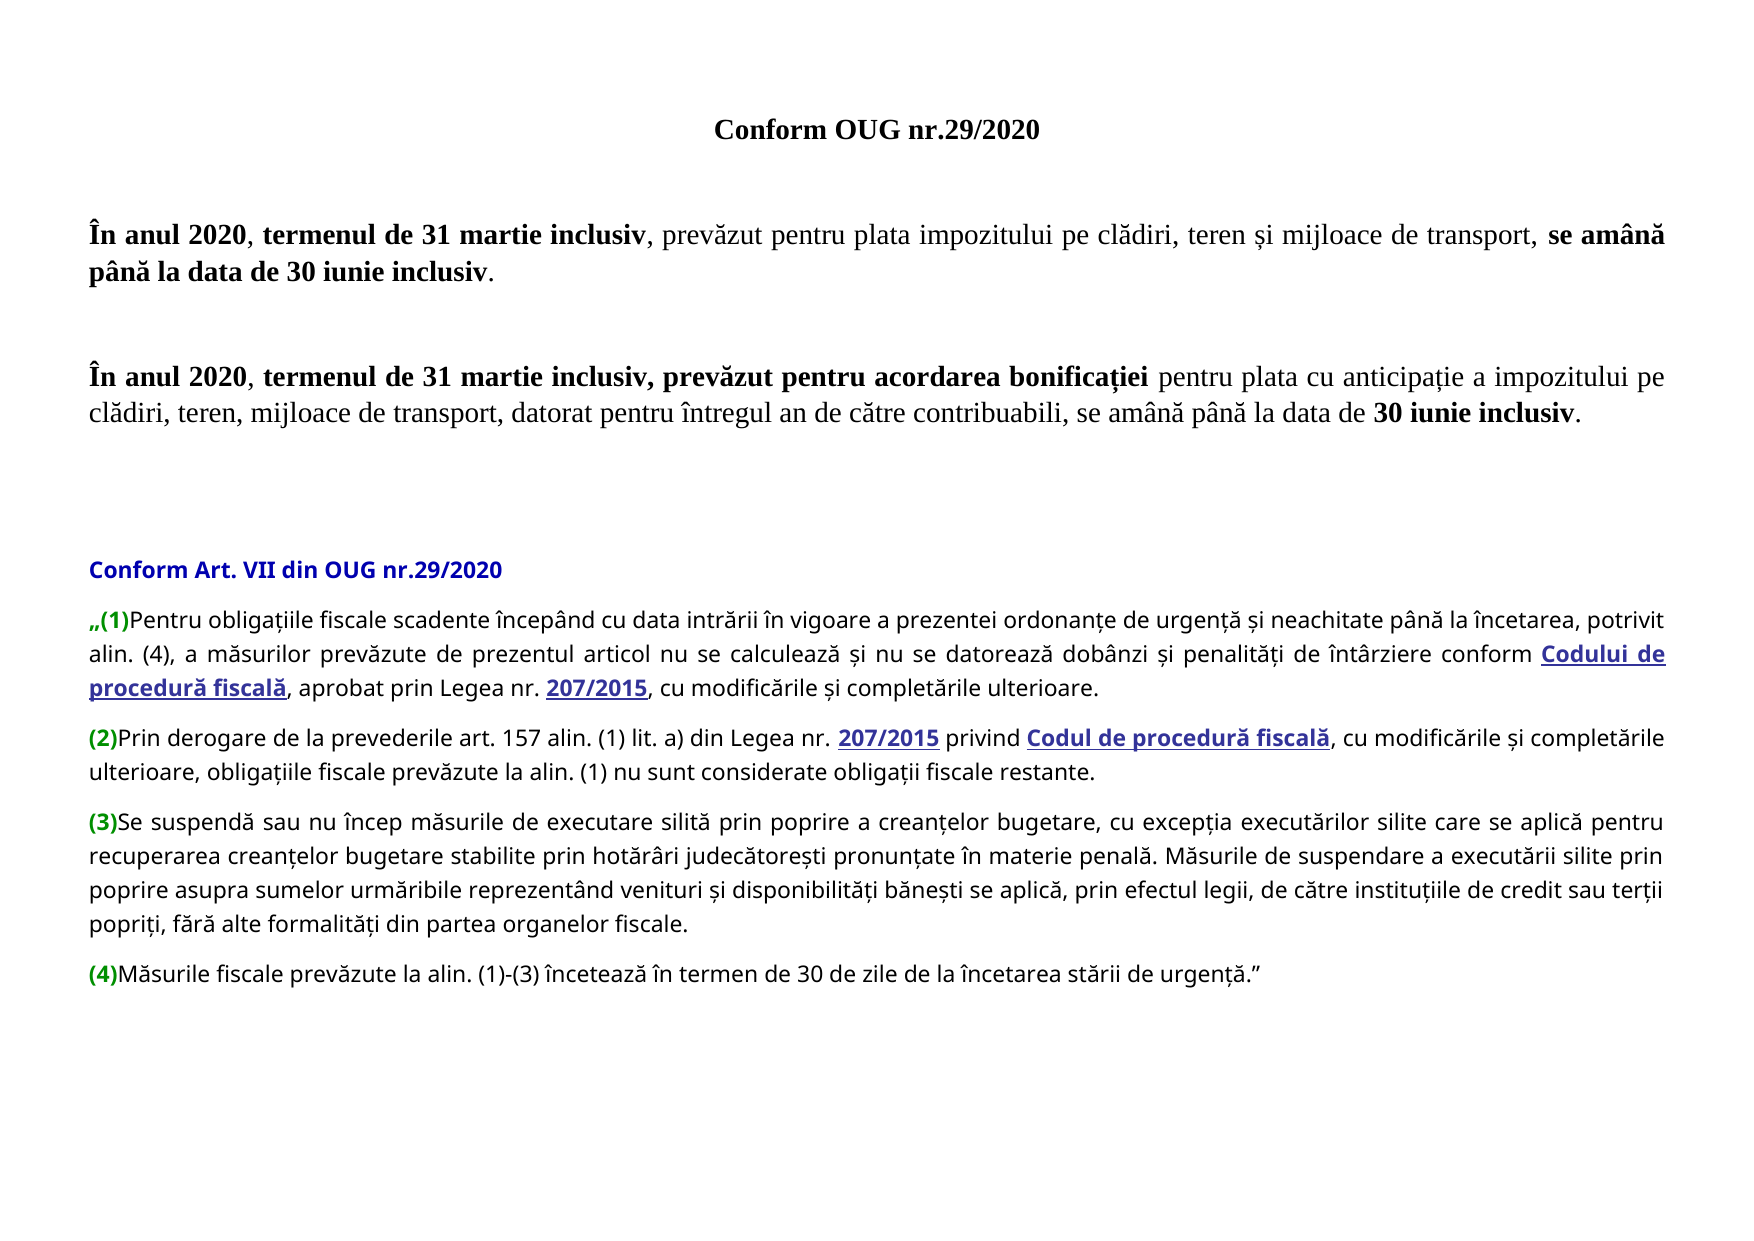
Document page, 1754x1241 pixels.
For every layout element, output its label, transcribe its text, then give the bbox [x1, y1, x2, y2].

text Conform Art. VII din OUG nr.29/2020 [89, 554, 1665, 585]
text (3)Se suspendă sau nu încep măsurile de executare silită prin poprire a creanţelor bugetare, cu excepţia executărilor silite care se aplică pentru recuperarea creanţelor bugetare stabilite prin hotărâri judecătoreşti pronunţate în materie penală. Măsurile de suspendare a executării silite prin poprire asupra sumelor urmăribile reprezentând venituri şi disponibilităţi băneşti se aplică, prin efectul legii, de către instituţiile de credit sau terţii popriţi, fără alte formalităţi din partea organelor fiscale. [89, 806, 1665, 939]
text În anul 2020, termenul de 31 martie inclusiv, prevăzut pentru acordarea bonificației pentru plata cu anticipație a impozitului pe clădiri, teren, mijloace de transport, datorat pentru întregul an de către contribuabili, se amână până la data de 30 iunie inclusiv. [89, 359, 1665, 429]
text (2)Prin derogare de la prevederile art. 157 alin. (1) lit. a) din Legea nr. 207/2015 privind Codul de procedură fiscală, cu modificările şi completările ulterioare, obligaţiile fiscale prevăzute la alin. (1) nu sunt considerate obligaţii fiscale restante. [89, 722, 1665, 787]
text Conform OUG nr.29/2020 [89, 112, 1665, 145]
text „(1)Pentru obligaţiile fiscale scadente începând cu data intrării în vigoare a prezentei ordonanţe de urgenţă şi neachitate până la încetarea, potrivit alin. (4), a măsurilor prevăzute de prezentul articol nu se calculează şi nu se datorează dobânzi şi penalităţi de întârziere conform Codului de procedură fiscală, aprobat prin Legea nr. 207/2015, cu modificările şi completările ulterioare. [89, 604, 1665, 703]
text (4)Măsurile fiscale prevăzute la alin. (1)-(3) încetează în termen de 30 de zile de la încetarea stării de urgenţă.” [89, 958, 1665, 989]
text În anul 2020, termenul de 31 martie inclusiv, prevăzut pentru plata impozitului pe clădiri, teren și mijloace de transport, se amână până la data de 30 iunie inclusiv. [89, 217, 1665, 287]
